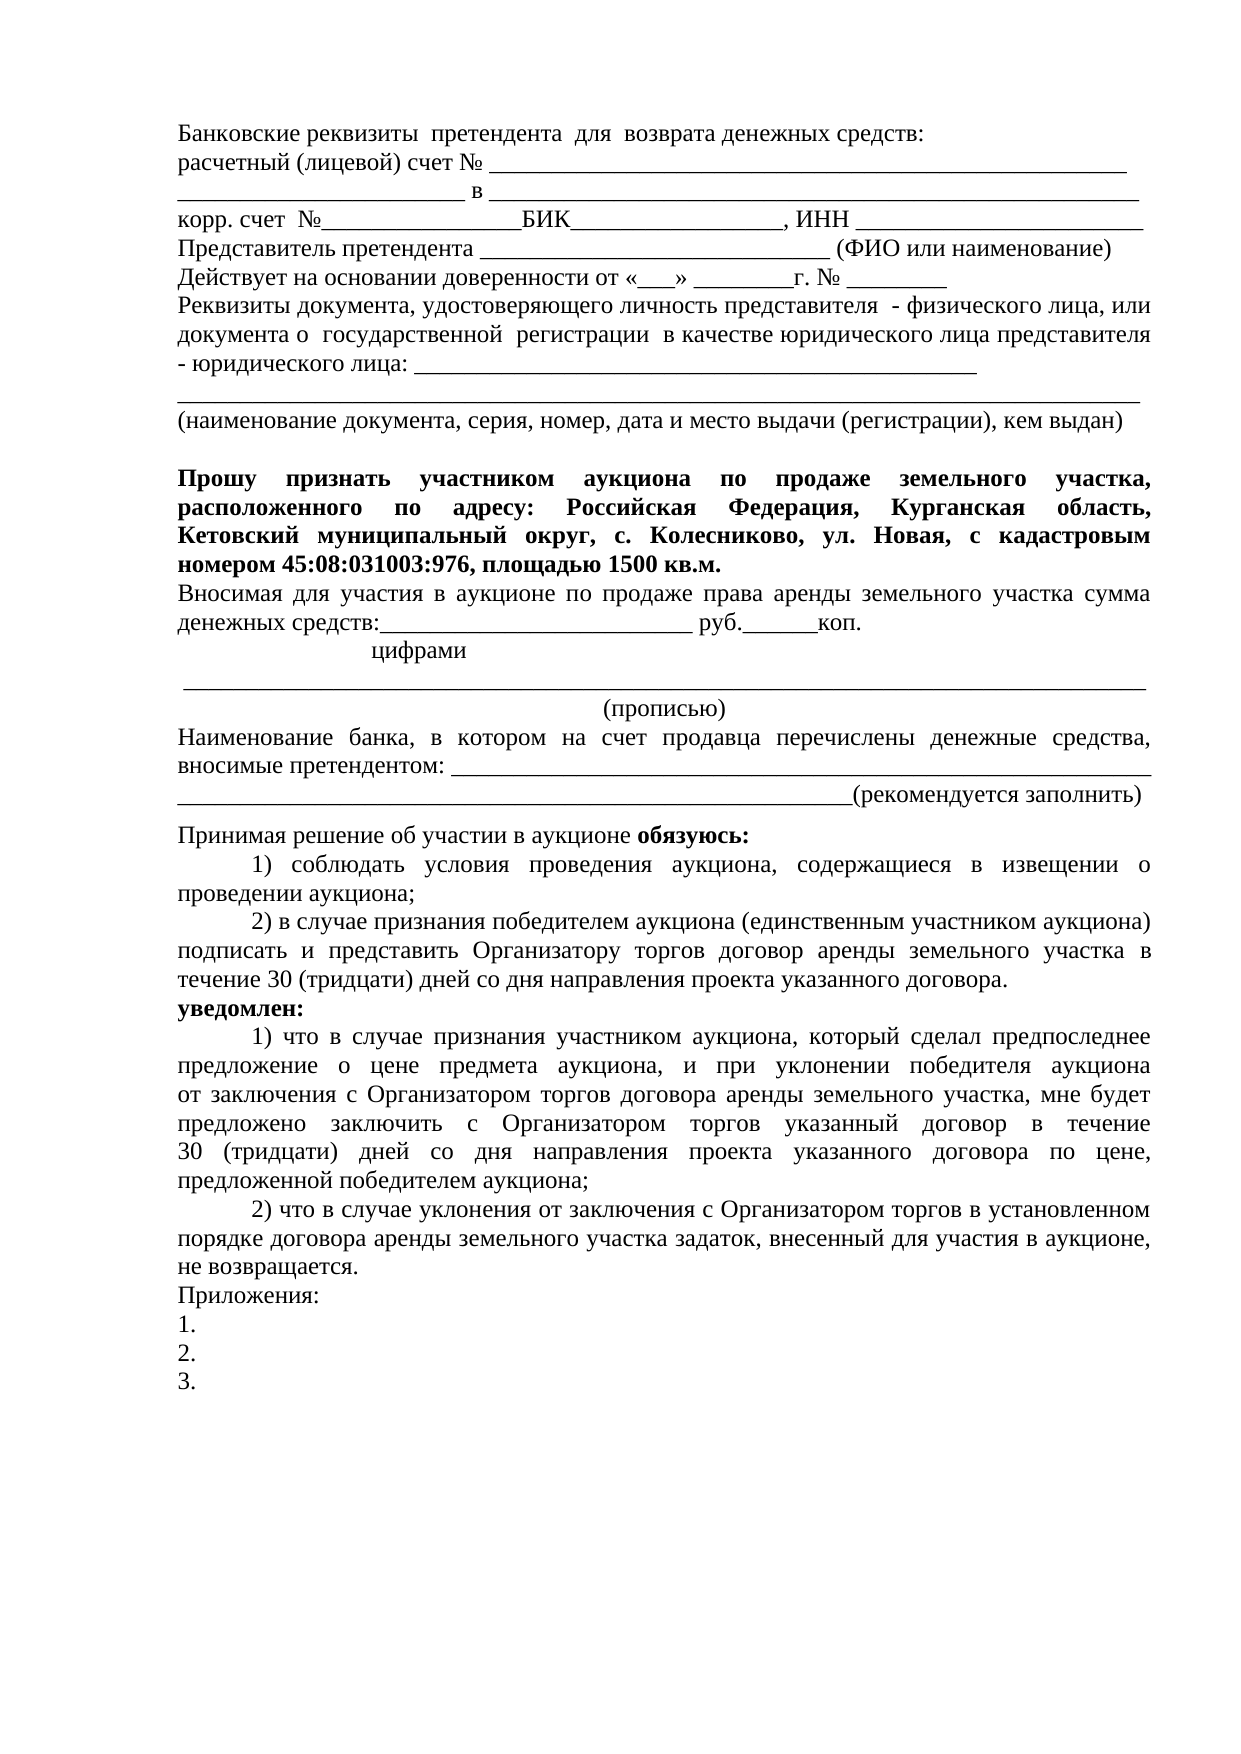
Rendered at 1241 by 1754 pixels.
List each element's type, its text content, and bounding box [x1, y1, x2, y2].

text _____________________________________________________________________________ (прописью) [177, 664, 1152, 722]
text цифрами [177, 636, 1152, 664]
text 3. [177, 1366, 1152, 1395]
text ______________________________________________________(рекомендуется заполнить) [177, 779, 1152, 808]
text (наименование документа, серия, номер, дата и место выдачи (регистрации), кем выдан) [177, 406, 1152, 434]
text 1) соблюдать условия проведения аукциона, содержащиеся в извещении о проведении аукциона; [177, 849, 1152, 906]
text 1) что в случае признания участником аукциона, который сделал предпоследнее предложение о цене предмета аукциона, и при уклонении победителя аукциона от заключения с Организатором торгов договора аренды земельного участка, мне будет предложено заключить с Организатором торгов указанный договор в течение 30 (тридцати) дней со дня направления проекта указанного договора по цене, предложенной победителем аукциона; [177, 1021, 1152, 1194]
text Принимая решение об участии в аукционе обязуюсь: [177, 820, 1152, 849]
text уведомлен: [177, 993, 1152, 1021]
text Банковские реквизиты претендента для возврата денежных средств: [177, 118, 1152, 147]
text Действует на основании доверенности от «___» ________г. № ________ [177, 262, 1152, 291]
text Наименование банка, в котором на счет продавца перечислены денежные средства, вносимые претендентом: ________________________________________________________ [177, 722, 1152, 779]
text корр. счет №________________БИК_________________, ИНН _______________________ [177, 204, 1152, 233]
text Представитель претендента ____________________________ (ФИО или наименование) [177, 233, 1152, 262]
text Реквизиты документа, удостоверяющего личность представителя - физического лица, или документа о государственной регистрации в качестве юридического лица представителя - юридического лица: _____________________________________________ [177, 291, 1152, 377]
text _______________________ в ____________________________________________________ [177, 176, 1152, 204]
text Вносимая для участия в аукционе по продаже права аренды земельного участка сумма денежных средств:_________________________ руб.______коп. [177, 578, 1152, 636]
text Приложения: [177, 1280, 1152, 1309]
text Прошу признать участником аукциона по продаже земельного участка, расположенного по адресу: Российская Федерация, Курганская область, Кетовский муниципальный округ, с. Колесниково, ул. Новая, с кадастровым номером 45:08:031003:976, площадью 1500 кв.м. [177, 463, 1152, 578]
text 2) что в случае уклонения от заключения с Организатором торгов в установленном порядке договора аренды земельного участка задаток, внесенный для участия в аукционе, не возвращается. [177, 1194, 1152, 1280]
text расчетный (лицевой) счет № ___________________________________________________ [177, 147, 1152, 176]
text 2. [177, 1338, 1152, 1366]
text _____________________________________________________________________________ [177, 377, 1152, 406]
text 2) в случае признания победителем аукциона (единственным участником аукциона) подписать и представить Организатору торгов договор аренды земельного участка в течение 30 (тридцати) дней со дня направления проекта указанного договора. [177, 906, 1152, 993]
text 1. [177, 1309, 1152, 1338]
